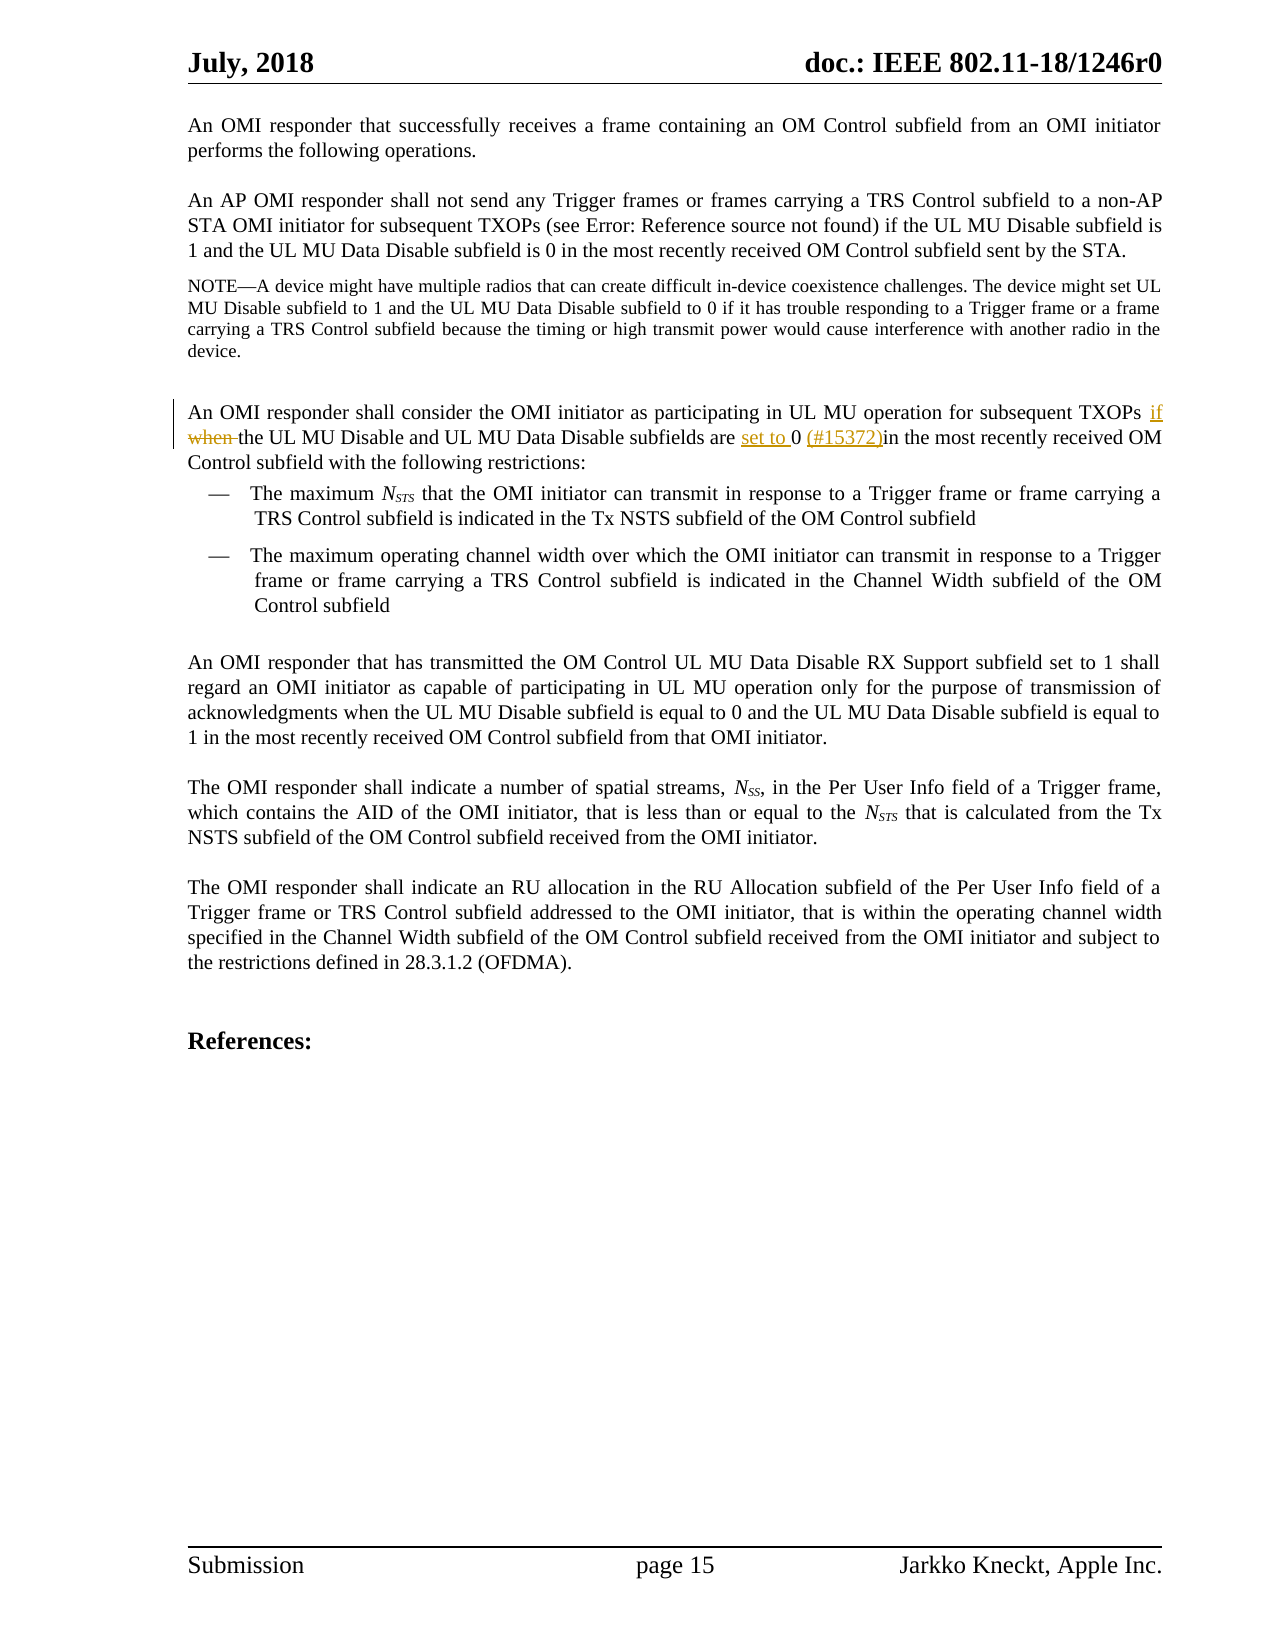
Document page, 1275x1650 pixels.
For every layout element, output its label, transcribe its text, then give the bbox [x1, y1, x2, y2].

text An OMI responder that has transmitted the OM Control UL MU Data Disable RX Support subfield set to 1 shall regard an OMI initiator as capable of participating in UL MU operation only for the purpose of transmission of acknowledgments when the UL MU Disable subfield is equal to 0 and the UL MU Data Disable subfield is equal to 1 in the most recently received OM Control subfield from that OMI initiator.(#14331) [187, 649, 1162, 749]
text An OMI responder that successfully receives a frame containing an OM Control subfield from an OMI initiator performs the following operations. [187, 112, 1162, 162]
list The maximum operating channel width over which the OMI initiator can transmit in response to a Trigger frame or frame carrying a TRS Control subfield(#13136)(#14137) is indicated in the Channel Width subfield of the OM Control subfield [208, 542, 1162, 617]
text An OMI responder shall consider the OMI initiator as participating in UL MU operation for subsequent TXOPs the UL MU Disable and UL MU Data Disable subfields are 0 in the most recently received OM Control subfield with the following restrictions: [187, 399, 1162, 474]
list The maximum NSTS that the OMI initiator can transmit in response to a Trigger frame or frame carrying a TRS Control subfield(#13136)(#14137) is indicated in the Tx NSTS subfield of the OM Control subfield [208, 480, 1162, 530]
text The OMI responder shall indicate a number of spatial streams, NSS, in the Per User Info field of a Trigger frame, which contains the AID of the OMI initiator, that is less than or equal to the NSTS that is calculated from the Tx NSTS subfield of the OM Control subfield received from the OMI initiator. [187, 774, 1162, 849]
text References: [187, 1026, 1162, 1055]
text NOTE—A device might have multiple radios that can create difficult in-device coexistence challenges. The device might set UL MU Disable subfield to 1 and the UL MU Data Disable subfield to 0 if it has trouble responding to a Trigger frame or a frame carrying a TRS Control subfield(#13136)(#14137) because the timing or high transmit power would cause interference with another radio in the device. [187, 275, 1162, 361]
text The OMI responder shall indicate an RU allocation in the RU Allocation subfield of the Per User Info field of a Trigger frame or TRS Control subfield(#13136)(#14137) addressed to the OMI initiator, that is within the operating channel width specified in the Channel Width subfield of the OM Control subfield received from the OMI initiator and subject to the restrictions defined in 28.3.1.2 (OFDMA). [187, 874, 1162, 974]
